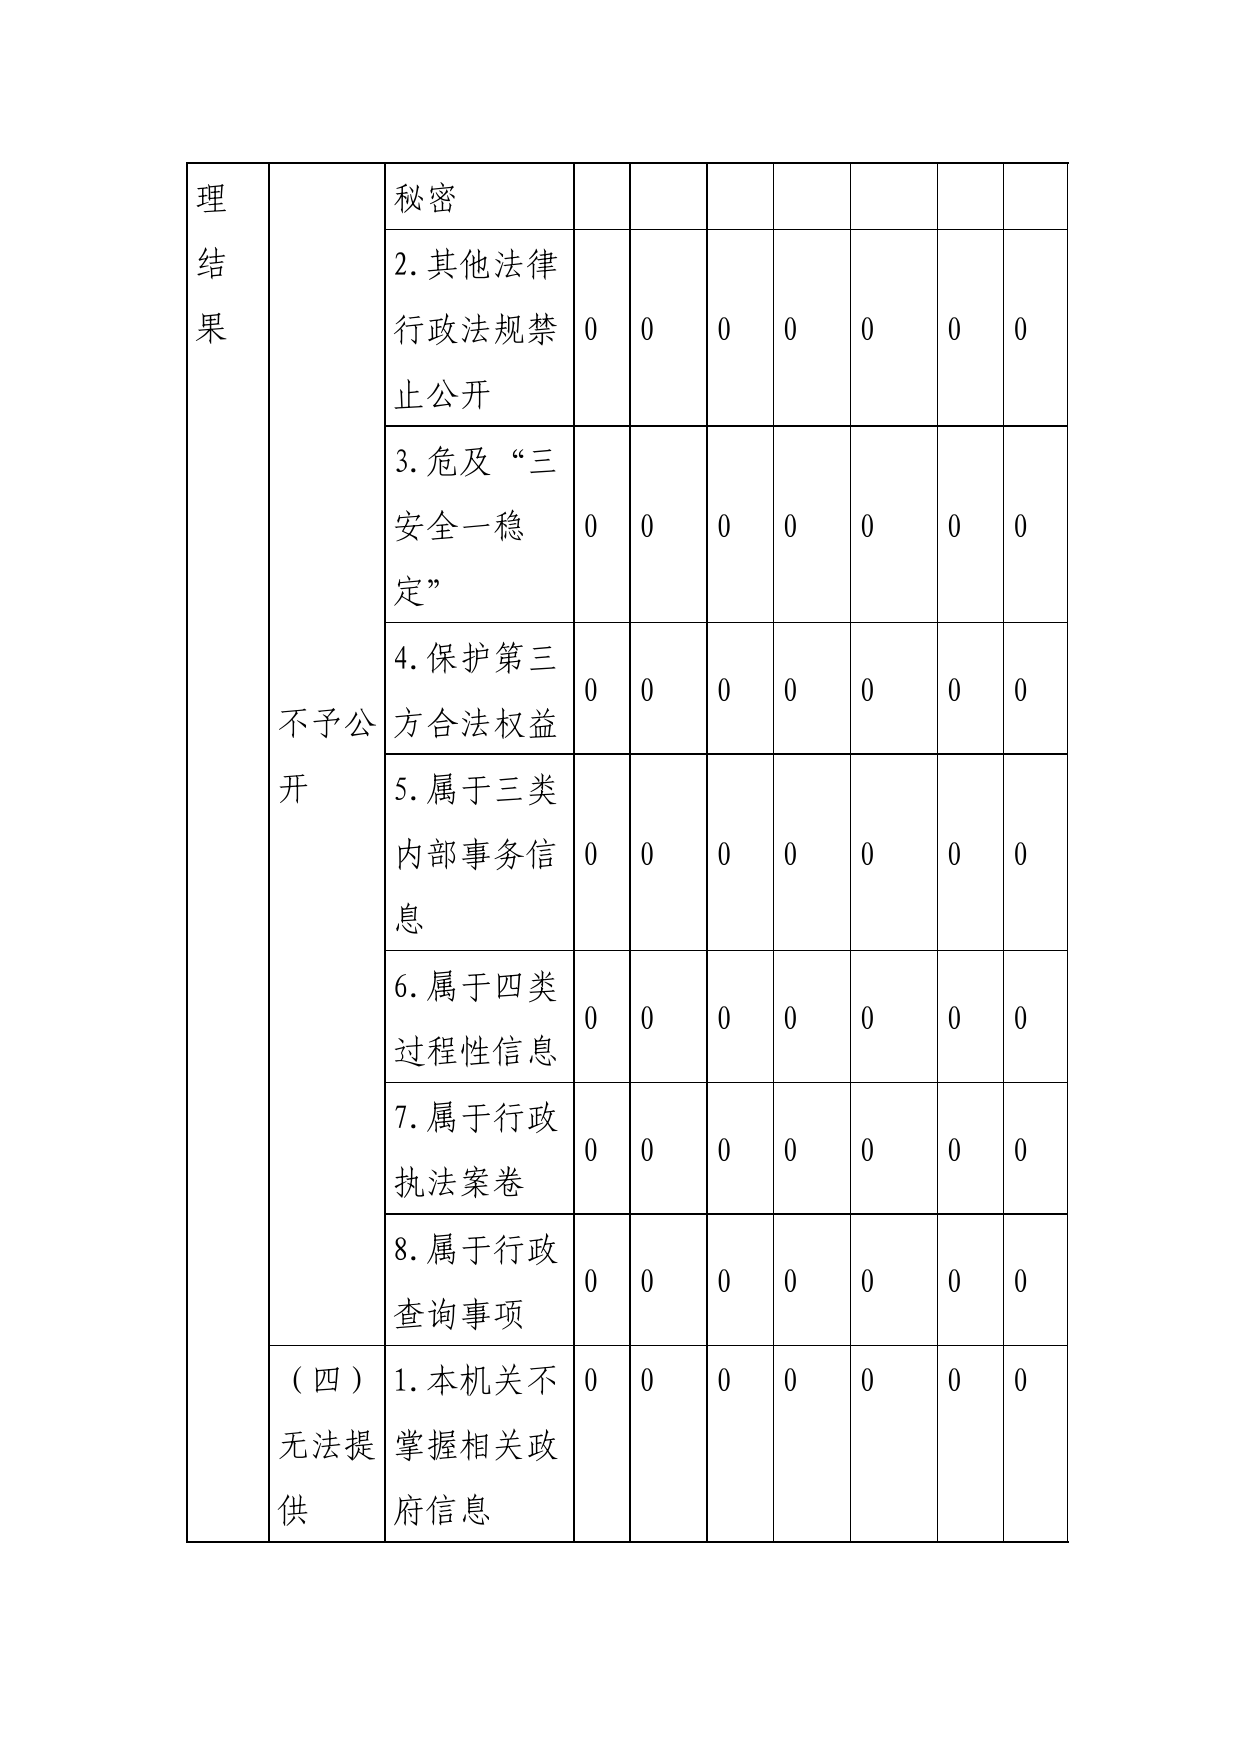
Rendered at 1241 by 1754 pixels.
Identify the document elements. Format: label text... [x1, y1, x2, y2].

table_cell 0 [575, 230, 629, 425]
table_cell 0 [774, 951, 850, 1081]
table_cell 8.属于行政查询事项 [386, 1215, 573, 1344]
table_cell 0 [575, 755, 629, 950]
table_cell 0 [708, 1083, 773, 1213]
table_cell 1.属于国家秘密 [386, 164, 573, 228]
table_cell 0 [1004, 1083, 1067, 1213]
table_cell 0 [1004, 1215, 1067, 1344]
table_cell 0 [708, 164, 773, 228]
table_cell 0 [1004, 623, 1067, 753]
table_cell 0 [708, 623, 773, 753]
table_cell 0 [631, 427, 706, 622]
table_cell 2.其他法律行政法规禁止公开 [386, 230, 573, 425]
table_cell 0 [938, 755, 1003, 950]
table_cell 0 [851, 164, 937, 228]
table_cell 0 [575, 951, 629, 1081]
table_cell 0 [938, 1083, 1003, 1213]
table_cell 0 [851, 623, 937, 753]
table_cell 7.属于行政执法案卷 [386, 1083, 573, 1213]
table_cell 0 [1004, 427, 1067, 622]
table_cell 0 [774, 623, 850, 753]
table_cell 0 [851, 230, 937, 425]
table_cell 0 [774, 164, 850, 228]
table_cell 0 [851, 755, 937, 950]
table_cell 4.保护第三方合法权益 [386, 623, 573, 753]
table_cell 0 [575, 623, 629, 753]
table_cell 0 [774, 1215, 850, 1344]
table_cell 0 [1004, 755, 1067, 950]
table_cell 0 [938, 1215, 1003, 1344]
table_cell 0 [575, 427, 629, 622]
table_cell （三）不予公开 [270, 164, 384, 1344]
table_cell 0 [851, 1083, 937, 1213]
table_cell 6.属于四类过程性信息 [386, 951, 573, 1081]
table_cell 0 [631, 230, 706, 425]
table_cell 0 [708, 230, 773, 425]
table_cell 0 [938, 427, 1003, 622]
table_cell 0 [631, 1346, 706, 1541]
table_cell 1.本机关不掌握相关政府信息 [386, 1346, 573, 1541]
table_cell 0 [851, 427, 937, 622]
table_cell 0 [631, 1215, 706, 1344]
table_cell 0 [938, 951, 1003, 1081]
table_cell 0 [708, 755, 773, 950]
table_cell 0 [708, 1346, 773, 1541]
table_cell 0 [774, 755, 850, 950]
table_cell 0 [631, 951, 706, 1081]
table_cell 0 [631, 164, 706, 228]
table_cell 0 [631, 1083, 706, 1213]
table_cell 0 [708, 1215, 773, 1344]
table_cell 0 [1004, 164, 1067, 228]
table_cell 0 [1004, 230, 1067, 425]
table_cell 0 [575, 1083, 629, 1213]
table_cell 0 [575, 1346, 629, 1541]
table_cell 0 [851, 1215, 937, 1344]
table_cell 5.属于三类内部事务信息 [386, 755, 573, 950]
table_cell 0 [938, 623, 1003, 753]
table_cell 0 [774, 427, 850, 622]
table_cell 0 [774, 1083, 850, 1213]
table_cell 0 [575, 1215, 629, 1344]
table_cell 0 [708, 427, 773, 622]
table_cell 0 [938, 1346, 1003, 1541]
table_cell （四）无法提供 [270, 1346, 384, 1541]
table_cell 0 [1004, 951, 1067, 1081]
table_cell 0 [774, 230, 850, 425]
table_cell 0 [774, 1346, 850, 1541]
table_cell 0 [938, 230, 1003, 425]
table_cell 0 [708, 951, 773, 1081]
table_cell 0 [851, 1346, 937, 1541]
table_cell 0 [631, 755, 706, 950]
table_cell 0 [1004, 1346, 1067, 1541]
table_cell 0 [938, 164, 1003, 228]
table_cell 3.危及“三安全一稳定” [386, 427, 573, 622]
table_cell 0 [851, 951, 937, 1081]
table_cell 0 [575, 164, 629, 228]
table_cell 0 [631, 623, 706, 753]
